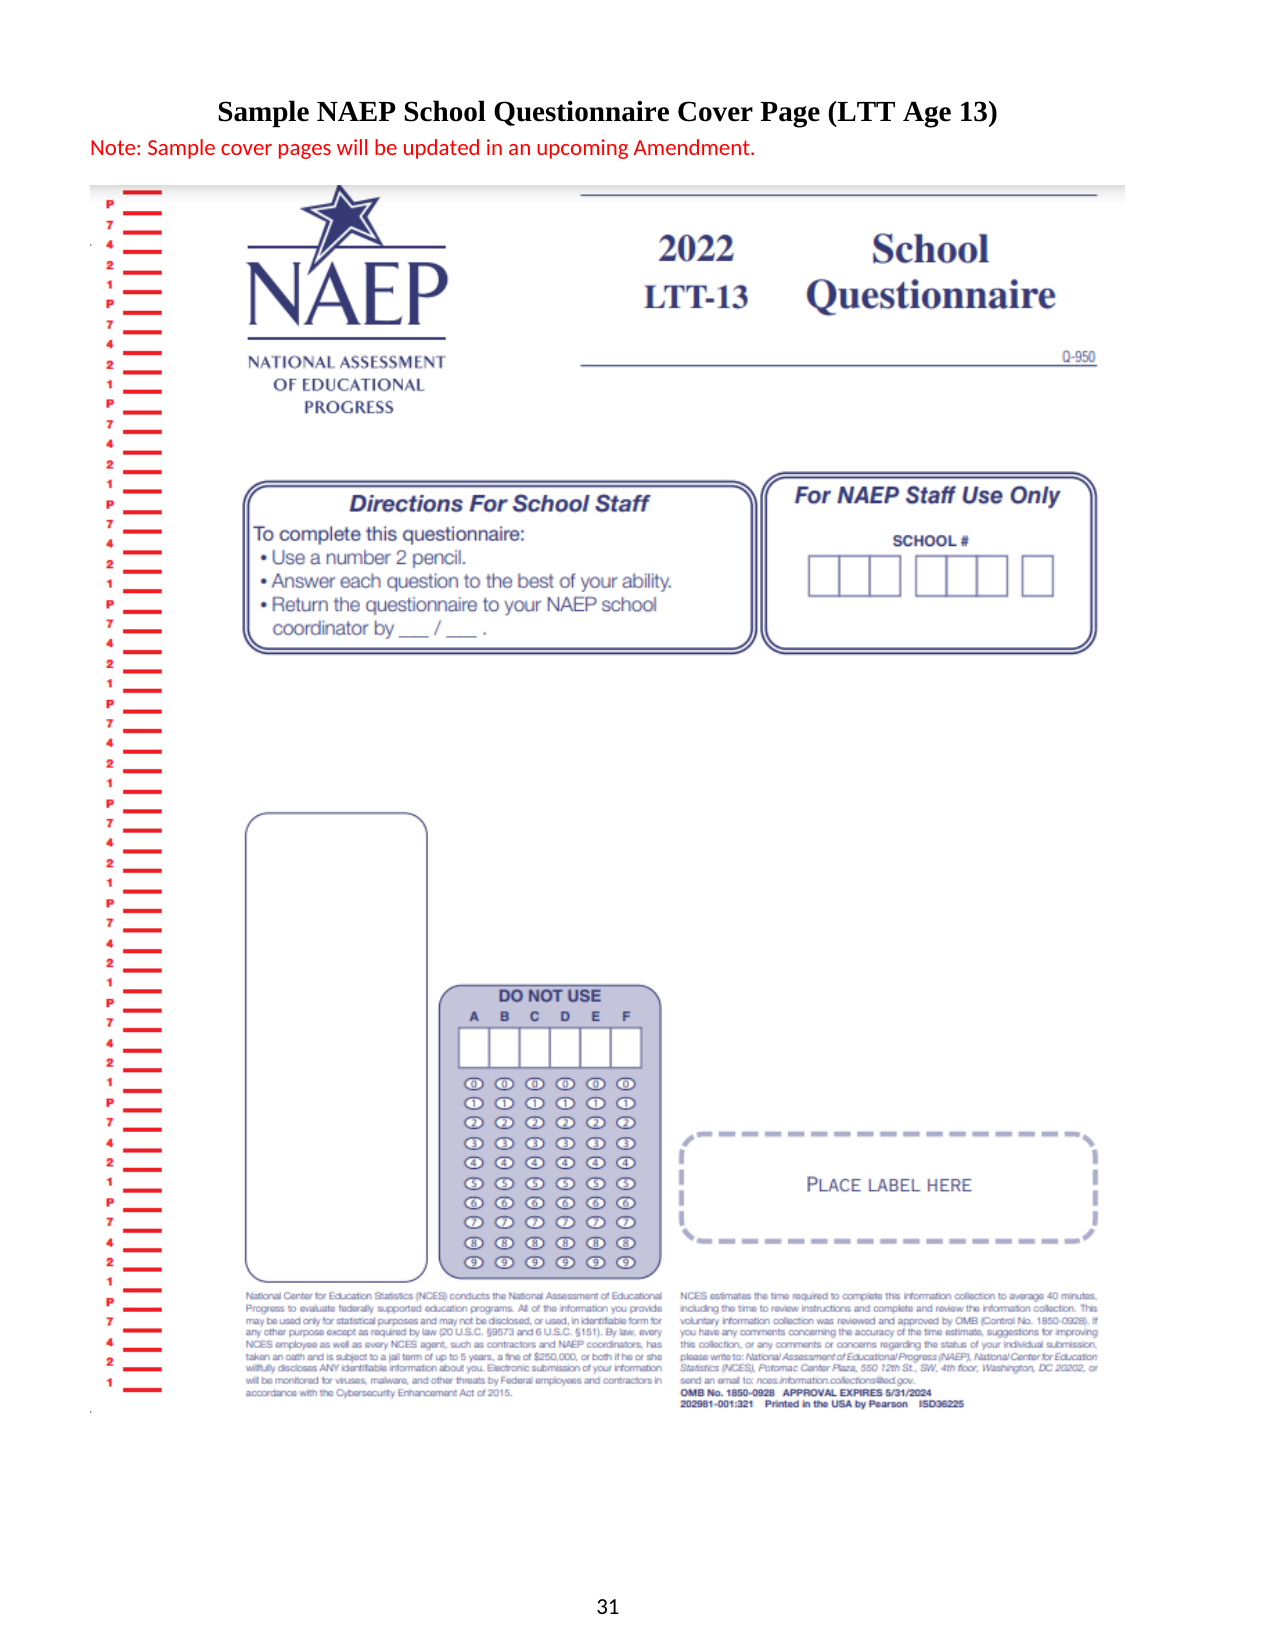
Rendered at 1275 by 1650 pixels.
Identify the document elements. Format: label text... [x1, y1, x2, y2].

picture [90, 185, 1125, 1420]
text Note: Sample cover pages will be updated in an upcoming Amendment. [90, 133, 1125, 161]
subtitle Sample NAEP School Questionnaire Cover Page (LTT Age 13) [90, 94, 1125, 128]
